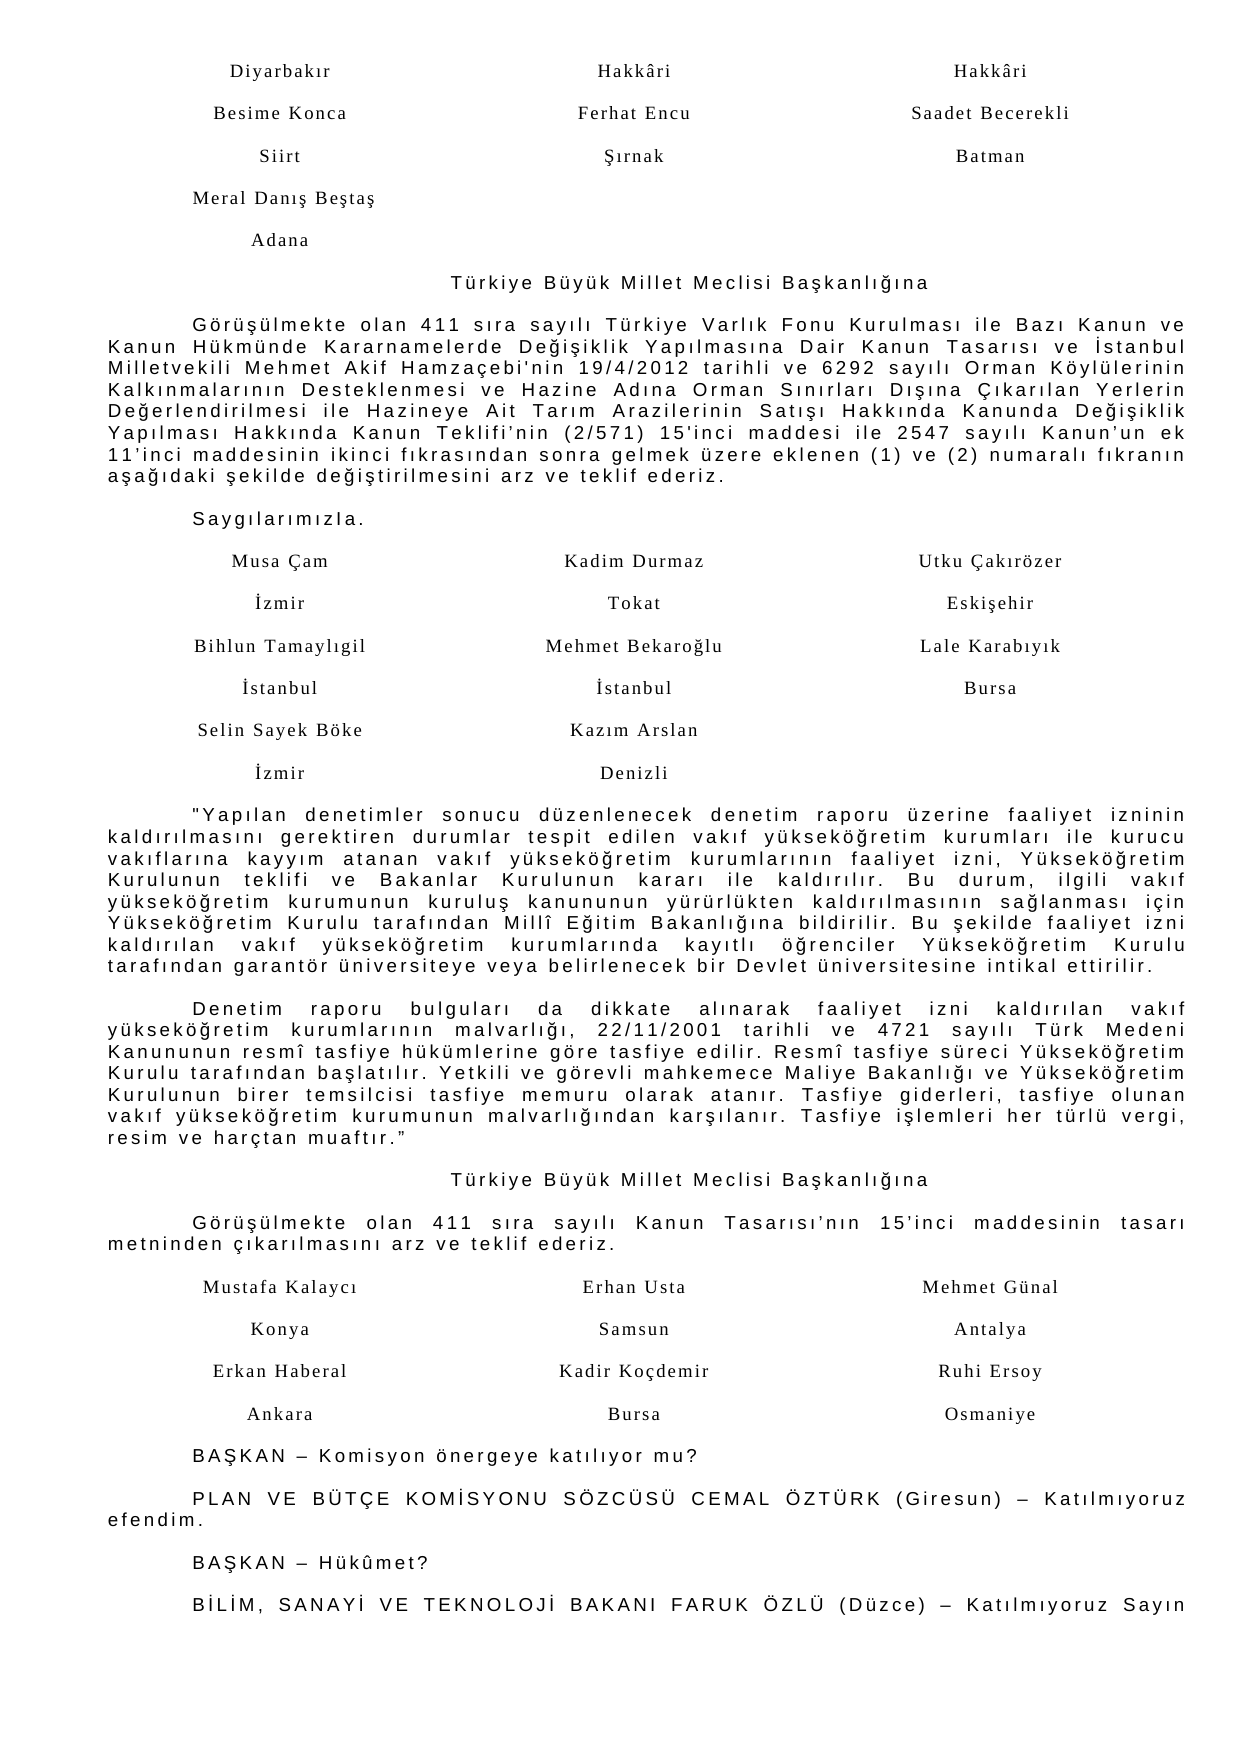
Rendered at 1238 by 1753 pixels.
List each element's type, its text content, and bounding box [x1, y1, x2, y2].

text Görüşülmekte olan 411 sıra sayılı Türkiye Varlık Fonu Kurulması ile Bazı Kanun ve Kanun Hükmünde Kararnamelerde Değişiklik Yapılmasına Dair Kanun Tasarısı ve İstanbul Milletvekili Mehmet Akif Hamzaçebi'nin 19/4/2012 tarihli ve 6292 sayılı Orman Köylülerinin Kalkınmalarının Desteklenmesi ve Hazine Adına Orman Sınırları Dışına Çıkarılan Yerlerin Değerlendirilmesi ile Hazineye Ait Tarım Arazilerinin Satışı Hakkında Kanunda Değişiklik Yapılması Hakkında Kanun Teklifi’nin (2/571) 15'inci maddesi ile 2547 sayılı Kanun’un ek 11’inci maddesinin ikinci fıkrasından sonra gelmek üzere eklenen (1) ve (2) numaralı fıkranın aşağıdaki şekilde değiştirilmesini arz ve teklif ederiz. [108, 314, 1186, 487]
text Ankara Bursa Osmaniye [108, 1403, 1186, 1424]
text BAŞKAN – Hükûmet? [108, 1552, 1186, 1573]
text Denetim raporu bulguları da dikkate alınarak faaliyet izni kaldırılan vakıf yükseköğretim kurumlarının malvarlığı, 22/11/2001 tarihli ve 4721 sayılı Türk Medeni Kanununun resmî tasfiye hükümlerine göre tasfiye edilir. Resmî tasfiye süreci Yükseköğretim Kurulu tarafından başlatılır. Yetkili ve görevli mahkemece Maliye Bakanlığı ve Yükseköğretim Kurulunun birer temsilcisi tasfiye memuru olarak atanır. Tasfiye giderleri, tasfiye olunan vakıf yükseköğretim kurumunun malvarlığından karşılanır. Tasfiye işlemleri her türlü vergi, resim ve harçtan muaftır.” [108, 997, 1186, 1148]
text Konya Samsun Antalya [108, 1318, 1186, 1339]
text Mustafa Kalaycı Erhan Usta Mehmet Günal [108, 1276, 1186, 1297]
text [108, 1594, 1186, 1616]
text Diyarbakır Hakkâri Hakkâri [108, 60, 1186, 81]
text İzmir Denizli [108, 762, 1186, 783]
text İzmir Tokat Eskişehir [108, 592, 1186, 614]
text Selin Sayek Böke Kazım Arslan [108, 719, 1186, 741]
text SaygılarımızIa. [108, 507, 1186, 529]
text "Yapılan denetimler sonucu düzenlenecek denetim raporu üzerine faaliyet izninin kaldırılmasını gerektiren durumlar tespit edilen vakıf yükseköğretim kurumları ile kurucu vakıflarına kayyım atanan vakıf yükseköğretim kurumlarının faaliyet izni, Yükseköğretim Kurulunun teklifi ve Bakanlar Kurulunun kararı ile kaldırılır. Bu durum, ilgili vakıf yükseköğretim kurumunun kuruluş kanununun yürürlükten kaldırılmasının sağlanması için Yükseköğretim Kurulu tarafından Millî Eğitim Bakanlığına bildirilir. Bu şekilde faaliyet izni kaldırılan vakıf yükseköğretim kurumlarında kayıtlı öğrenciler Yükseköğretim Kurulu tarafından garantör üniversiteye veya belirlenecek bir Devlet üniversitesine intikal ettirilir. [108, 804, 1186, 977]
text Musa Çam Kadim Durmaz Utku Çakırözer [108, 550, 1186, 571]
text Meral Danış Beştaş [108, 187, 1186, 208]
text Erkan Haberal Kadir Koçdemir Ruhi Ersoy [108, 1360, 1186, 1382]
text Bihlun Tamaylıgil Mehmet Bekaroğlu Lale Karabıyık [108, 634, 1186, 656]
text Türkiye Büyük Millet Meclisi Başkanlığına [108, 272, 1186, 293]
text İstanbul İstanbul Bursa [108, 677, 1186, 698]
text Görüşülmekte olan 411 sıra sayılı Kanun Tasarısı’nın 15’inci maddesinin tasarı metninden çıkarılmasını arz ve teklif ederiz. [108, 1212, 1186, 1255]
text PLAN VE BÜTÇE KOMİSYONU SÖZCÜSÜ CEMAL ÖZTÜRK (Giresun) – Katılmıyoruz efendim. [108, 1488, 1186, 1531]
text Siirt Şırnak Batman [108, 144, 1186, 166]
text Türkiye Büyük Millet Meclisi Başkanlığına [108, 1169, 1186, 1191]
text Adana [108, 229, 1186, 251]
text Besime Konca Ferhat Encu Saadet Becerekli [108, 102, 1186, 124]
text BAŞKAN – Komisyon önergeye katılıyor mu? [108, 1445, 1186, 1467]
